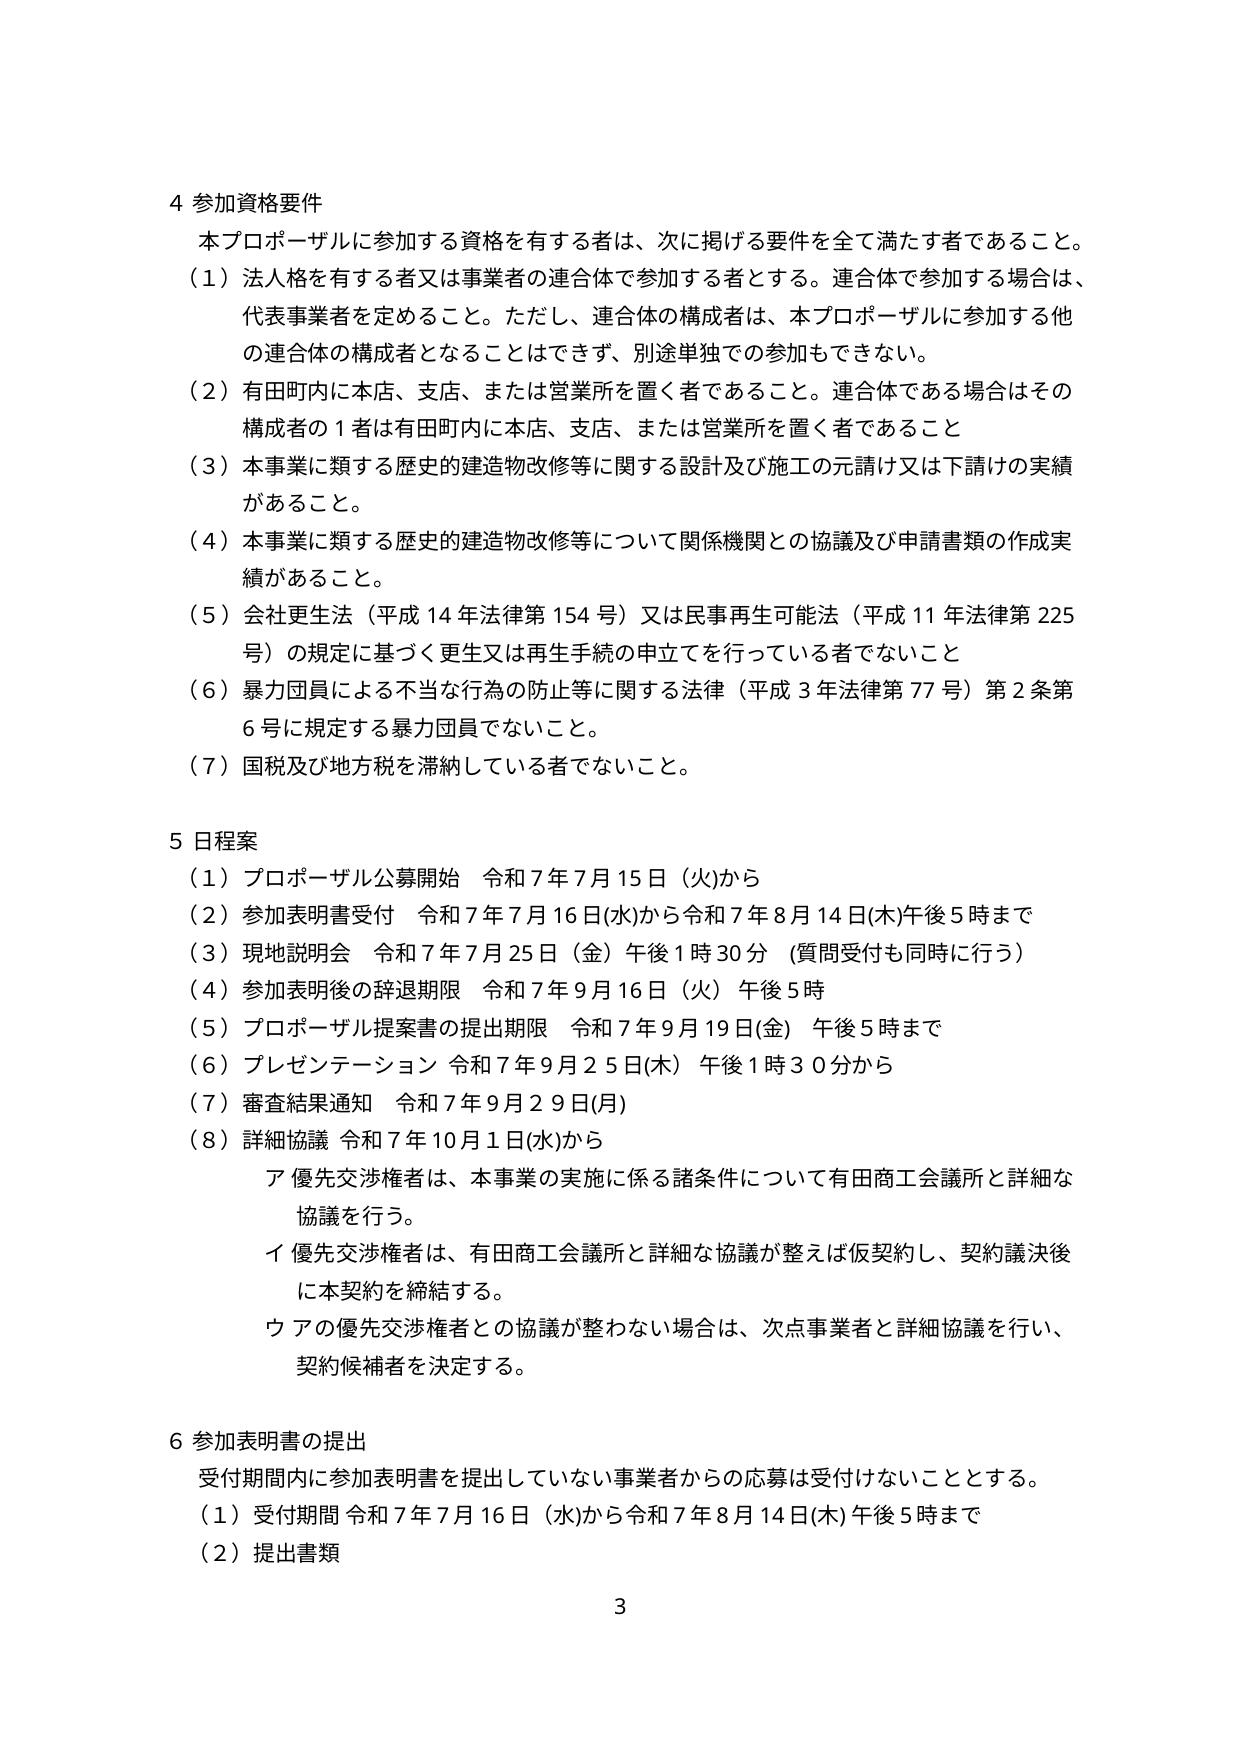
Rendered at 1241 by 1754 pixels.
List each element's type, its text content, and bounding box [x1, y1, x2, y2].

text （７）審査結果通知 令和7年9月２９日(月) [165, 1083, 1075, 1121]
text （３）現地説明会 令和７年7月25日（金）午後1時30分 (質問受付も同時に行う） [165, 933, 1075, 971]
text （３）本事業に類する歴史的建造物改修等に関する設計及び施工の元請け又は下請けの実績があること。 [176, 446, 1075, 521]
text ６ 参加表明書の提出 [165, 1421, 1075, 1458]
text 受付期間内に参加表明書を提出していない事業者からの応募は受付けないこととする。 [165, 1458, 1075, 1496]
text （１）プロポーザル公募開始 令和7年7月15日（火)から [165, 858, 1075, 896]
text イ 優先交渉権者は、有田商工会議所と詳細な協議が整えば仮契約し、契約議決後 に本契約を締結する。 [264, 1233, 1075, 1308]
text （１）法人格を有する者又は事業者の連合体で参加する者とする。連合体で参加する場合は、代表事業者を定めること。ただし、連合体の構成者は、本プロポーザルに参加する他の連合体の構成者となることはできず、別途単独での参加もできない。 [176, 258, 1075, 371]
text （４）参加表明後の辞退期限 令和7年9月16日（火） 午後5時 [165, 971, 1075, 1008]
text （２）提出書類 [165, 1533, 1075, 1571]
text （７）国税及び地方税を滞納している者でないこと。 [165, 746, 1075, 783]
text （２）有田町内に本店、支店、または営業所を置く者であること。連合体である場合はその構成者の1者は有田町内に本店、支店、または営業所を置く者であること [176, 371, 1075, 446]
text （１）受付期間 令和7年7月16日（水)から令和7年8月14日(木) 午後5時まで [165, 1496, 1075, 1533]
text （２）参加表明書受付 令和7年７月16日(水)から令和7年8月14日(木)午後５時まで [165, 896, 1075, 933]
text （６）プレゼンテーション 令和７年9月２5日(木） 午後1時３０分から [165, 1046, 1075, 1083]
text ウ アの優先交渉権者との協議が整わない場合は、次点事業者と詳細協議を行い、 契約候補者を決定する。 [264, 1308, 1075, 1383]
text ア 優先交渉権者は、本事業の実施に係る諸条件について有田商工会議所と詳細な協議を行う。 [264, 1158, 1075, 1233]
text ５ 日程案 [165, 821, 1075, 858]
text ４ 参加資格要件 [165, 183, 1075, 221]
text （８）詳細協議 令和７年10月１日(水)から [165, 1121, 1075, 1158]
text （６）暴力団員による不当な行為の防止等に関する法律（平成 3 年法律第 77 号）第 2 条第 6 号に規定する暴力団員でないこと。 [176, 671, 1075, 746]
text （５）会社更生法（平成 14 年法律第 154 号）又は民事再生可能法（平成11 年法律第 225 号）の規定に基づく更生又は再生手続の申立てを行っている者でないこと [176, 596, 1075, 671]
text （５）プロポーザル提案書の提出期限 令和7年9月19日(金) 午後５時まで [176, 1008, 1075, 1046]
text （４）本事業に類する歴史的建造物改修等について関係機関との協議及び申請書類の作成実績があること。 [176, 521, 1075, 596]
text 本プロポーザルに参加する資格を有する者は、次に掲げる要件を全て満たす者であること。 [198, 221, 1075, 258]
